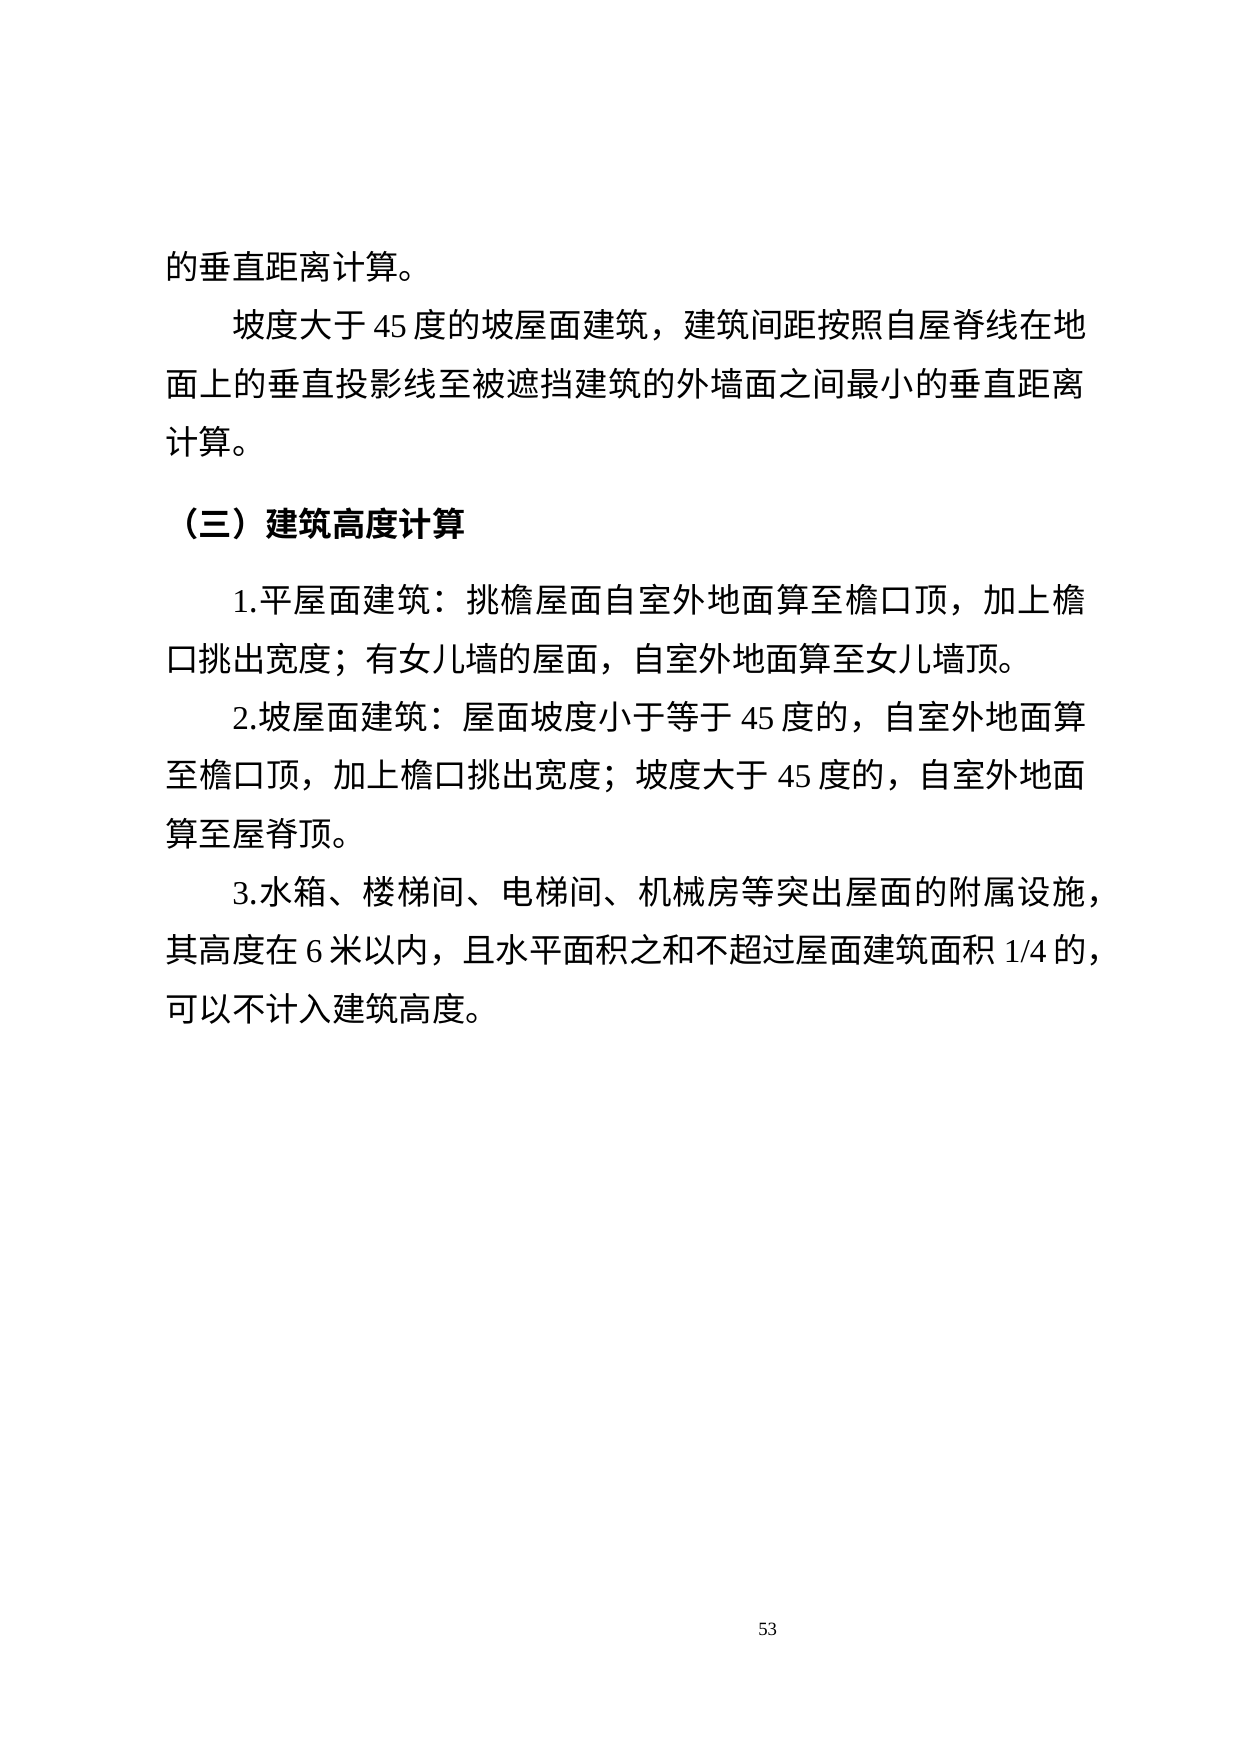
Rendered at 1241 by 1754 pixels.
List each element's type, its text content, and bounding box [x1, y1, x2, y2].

text 坡度大于45度的坡屋面建筑，建筑间距按照自屋脊线在地面上的垂直投影线至被遮挡建筑的外墙面之间最小的垂直距离计算。 [165, 291, 1087, 466]
text （三）建筑高度计算 [165, 483, 1087, 549]
text 2.坡屋面建筑：屋面坡度小于等于45度的，自室外地面算至檐口顶，加上檐口挑出宽度；坡度大于45度的，自室外地面算至屋脊顶。 [165, 683, 1087, 858]
text 3.水箱、楼梯间、电梯间、机械房等突出屋面的附属设施，其高度在6米以内，且水平面积之和不超过屋面建筑面积1/4的，可以不计入建筑高度。 [165, 858, 1087, 1033]
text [165, 233, 1087, 291]
text 1.平屋面建筑：挑檐屋面自室外地面算至檐口顶，加上檐口挑出宽度；有女儿墙的屋面，自室外地面算至女儿墙顶。 [165, 566, 1087, 683]
